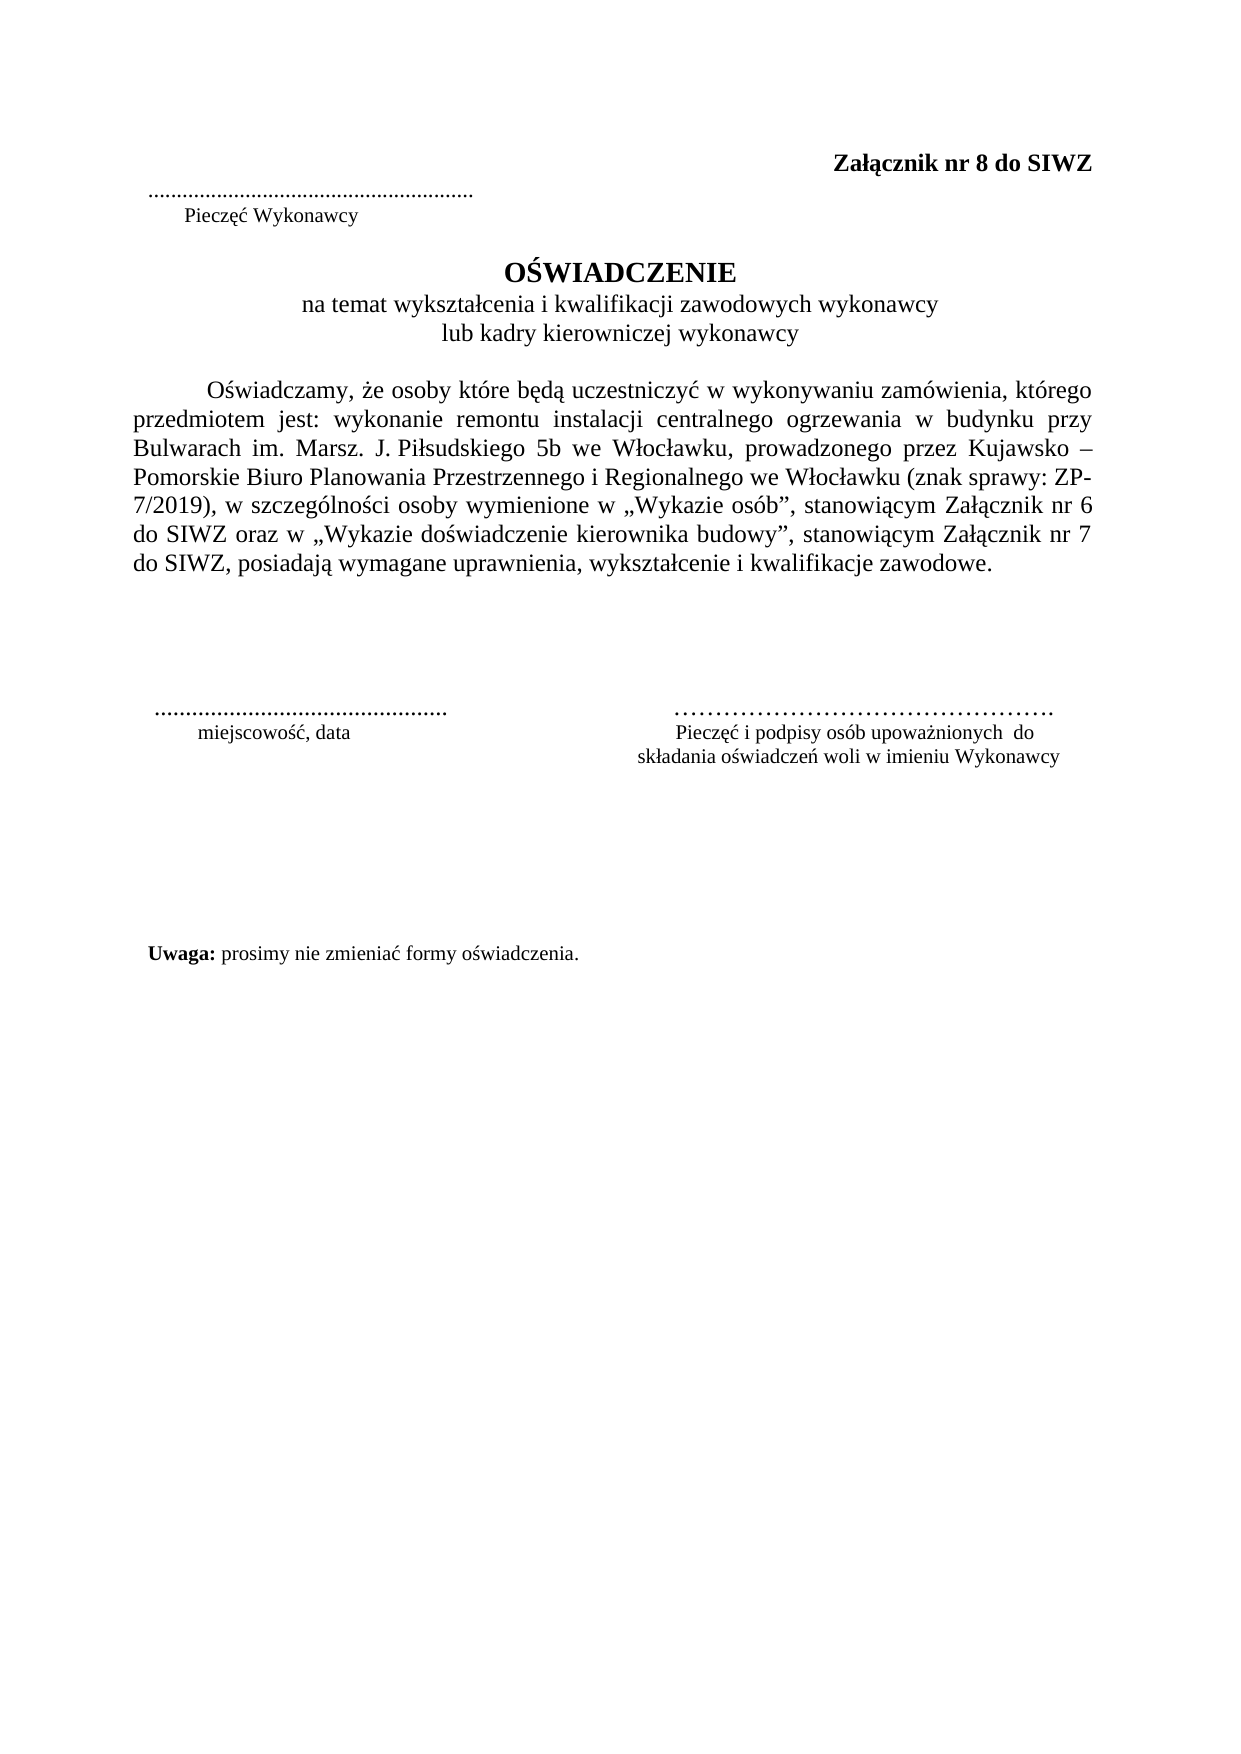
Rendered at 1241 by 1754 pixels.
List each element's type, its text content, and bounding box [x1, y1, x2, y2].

text Oświadczamy, że osoby które będą uczestniczyć w wykonywaniu zamówienia, którego przedmiotem jest: wykonanie remontu instalacji centralnego ogrzewania w budynku przy Bulwarach im. Marsz. J. Piłsudskiego 5b we Włocławku, prowadzonego przez Kujawsko – Pomorskie Biuro Planowania Przestrzennego i Regionalnego we Włocławku (znak sprawy: ZP-7/2019), w szczególności osoby wymienione w „Wykazie osób”, stanowiącym Załącznik nr 6 do SIWZ oraz w „Wykazie doświadczenie kierownika budowy”, stanowiącym Załącznik nr 7 do SIWZ, posiadają wymagane uprawnienia, wykształcenie i kwalifikacje zawodowe. [133, 375, 1093, 577]
text Załącznik nr 8 do SIWZ [148, 148, 1093, 176]
text Pieczęć Wykonawcy [148, 203, 1093, 227]
text na temat wykształcenia i kwalifikacji zawodowych wykonawcy [148, 289, 1093, 318]
text składania oświadczeń woli w imieniu Wykonawcy [148, 744, 1063, 768]
text lub kadry kierowniczej wykonawcy [148, 318, 1093, 347]
text miejscowość, data Pieczęć i podpisy osób upoważnionych do [148, 720, 1063, 744]
text Uwaga: prosimy nie zmieniać formy oświadczenia. [148, 941, 1093, 965]
text ......................................................... [148, 176, 1093, 203]
text OŚWIADCZENIE [148, 256, 1093, 289]
text ............................................... ………………………………………. [148, 692, 1093, 720]
